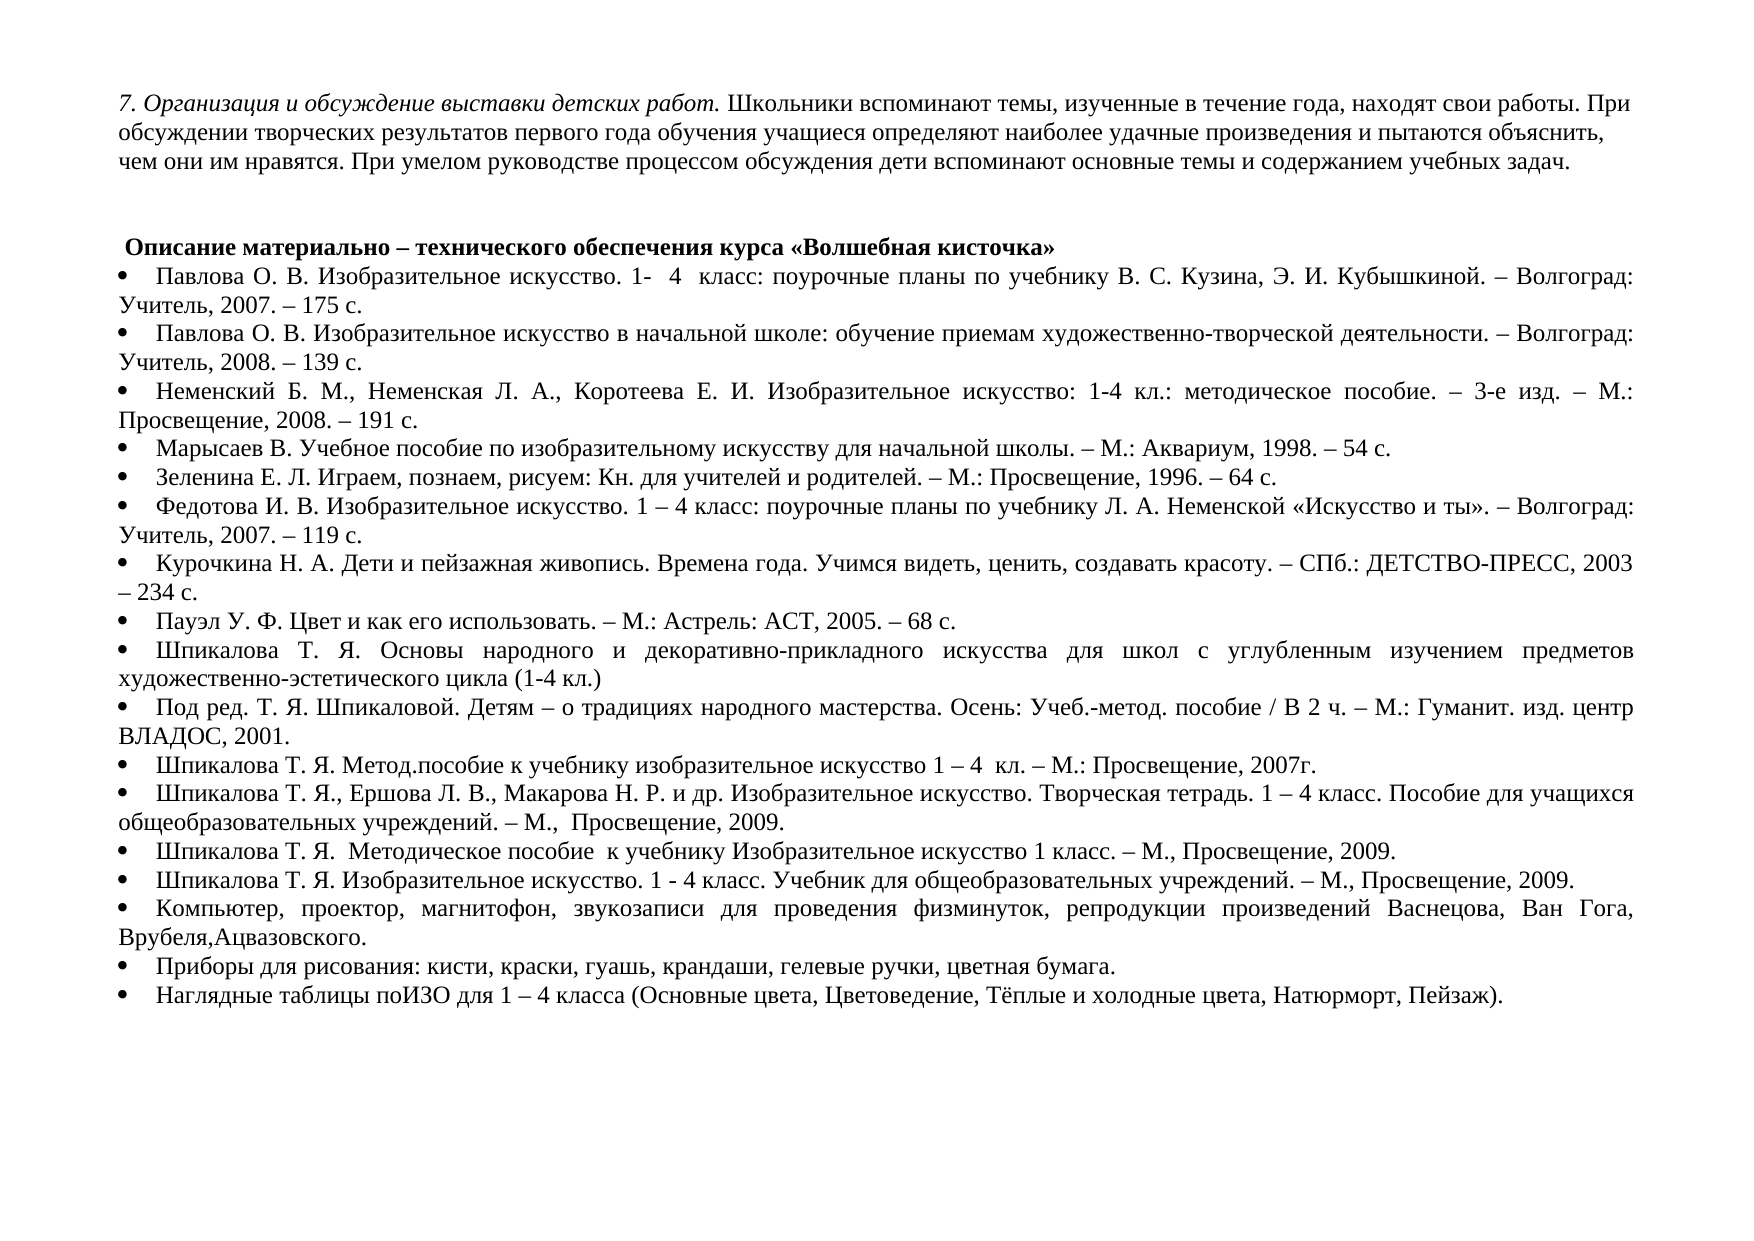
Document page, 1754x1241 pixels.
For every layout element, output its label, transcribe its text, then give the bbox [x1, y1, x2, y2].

list Шпикалова Т. Я. Методическое пособие к учебнику Изобразительное искусство 1 класс. – М., Просвещение, 2009. [118, 836, 1636, 865]
list Компьютер, проектор, магнитофон, звукозаписи для проведения физминуток, репродукции произведений Васнецова, Ван Гога, Врубеля,Ацвазовского. [118, 893, 1636, 951]
list Под ред. Т. Я. Шпикаловой. Детям – о традициях народного мастерства. Осень: Учеб.-метод. пособие / В 2 ч. – М.: Гуманит. изд. центр ВЛАДОС, 2001. [118, 692, 1636, 750]
list Наглядные таблицы поИЗО для 1 – 4 класса (Основные цвета, Цветоведение, Тёплые и холодные цвета, Натюрморт, Пейзаж). [118, 980, 1636, 1008]
list Приборы для рисования: кисти, краски, гуашь, крандаши, гелевые ручки, цветная бумага. [118, 951, 1636, 980]
list Шпикалова Т. Я. Основы народного и декоративно-прикладного искусства для школ с углубленным изучением предметов художественно-эстетического цикла (1-4 кл.) [118, 635, 1636, 692]
text Описание материально – технического обеспечения курса «Волшебная кисточка» [118, 232, 1636, 261]
list Марысаев В. Учебное пособие по изобразительному искусству для начальной школы. – М.: Аквариум, 1998. – 54 с. [118, 433, 1636, 462]
list Зеленина Е. Л. Играем, познаем, рисуем: Кн. для учителей и родителей. – М.: Просвещение, 1996. – 64 с. [118, 462, 1636, 491]
list Шпикалова Т. Я. Изобразительное искусство. 1 - 4 класс. Учебник для общеобразовательных учреждений. – М., Просвещение, 2009. [118, 865, 1636, 893]
list Шпикалова Т. Я. Метод.пособие к учебнику изобразительное искусство 1 – 4 кл. – М.: Просвещение, 2007г. [118, 750, 1636, 778]
list Федотова И. В. Изобразительное искусство. 1 – 4 класс: поурочные планы по учебнику Л. А. Неменской «Искусство и ты». – Волгоград: Учитель, 2007. – 119 с. [118, 491, 1636, 548]
list Курочкина Н. А. Дети и пейзажная живопись. Времена года. Учимся видеть, ценить, создавать красоту. – СПб.: ДЕТСТВО-ПРЕСС, 2003 – 234 с. [118, 548, 1636, 606]
list Шпикалова Т. Я., Ершова Л. В., Макарова Н. Р. и др. Изобразительное искусство. Творческая тетрадь. 1 – 4 класс. Пособие для учащихся общеобразовательных учреждений. – М., Просвещение, 2009. [118, 778, 1636, 836]
text 7. Организация и обсуждение выставки детских работ. Школьники вспоминают темы, изученные в течение года, находят свои работы. При обсуждении творческих результатов первого года обучения учащиеся определяют наиболее удачные произведения и пытаются объяснить, чем они им нравятся. При умелом руководстве процессом обсуждения дети вспоминают основные темы и содержанием учебных задач. [118, 88, 1636, 175]
list Пауэл У. Ф. Цвет и как его использовать. – М.: Астрель: АСТ, 2005. – 68 с. [118, 606, 1636, 635]
list Неменский Б. М., Неменская Л. А., Коротеева Е. И. Изобразительное искусство: 1-4 кл.: методическое пособие. – 3-е изд. – М.: Просвещение, 2008. – 191 с. [118, 376, 1636, 433]
list Павлова О. В. Изобразительное искусство в начальной школе: обучение приемам художественно-творческой деятельности. – Волгоград: Учитель, 2008. – 139 с. [118, 318, 1636, 376]
list Павлова О. В. Изобразительное искусство. 1- 4 класс: поурочные планы по учебнику В. С. Кузина, Э. И. Кубышкиной. – Волгоград: Учитель, 2007. – 175 с. [118, 261, 1636, 318]
